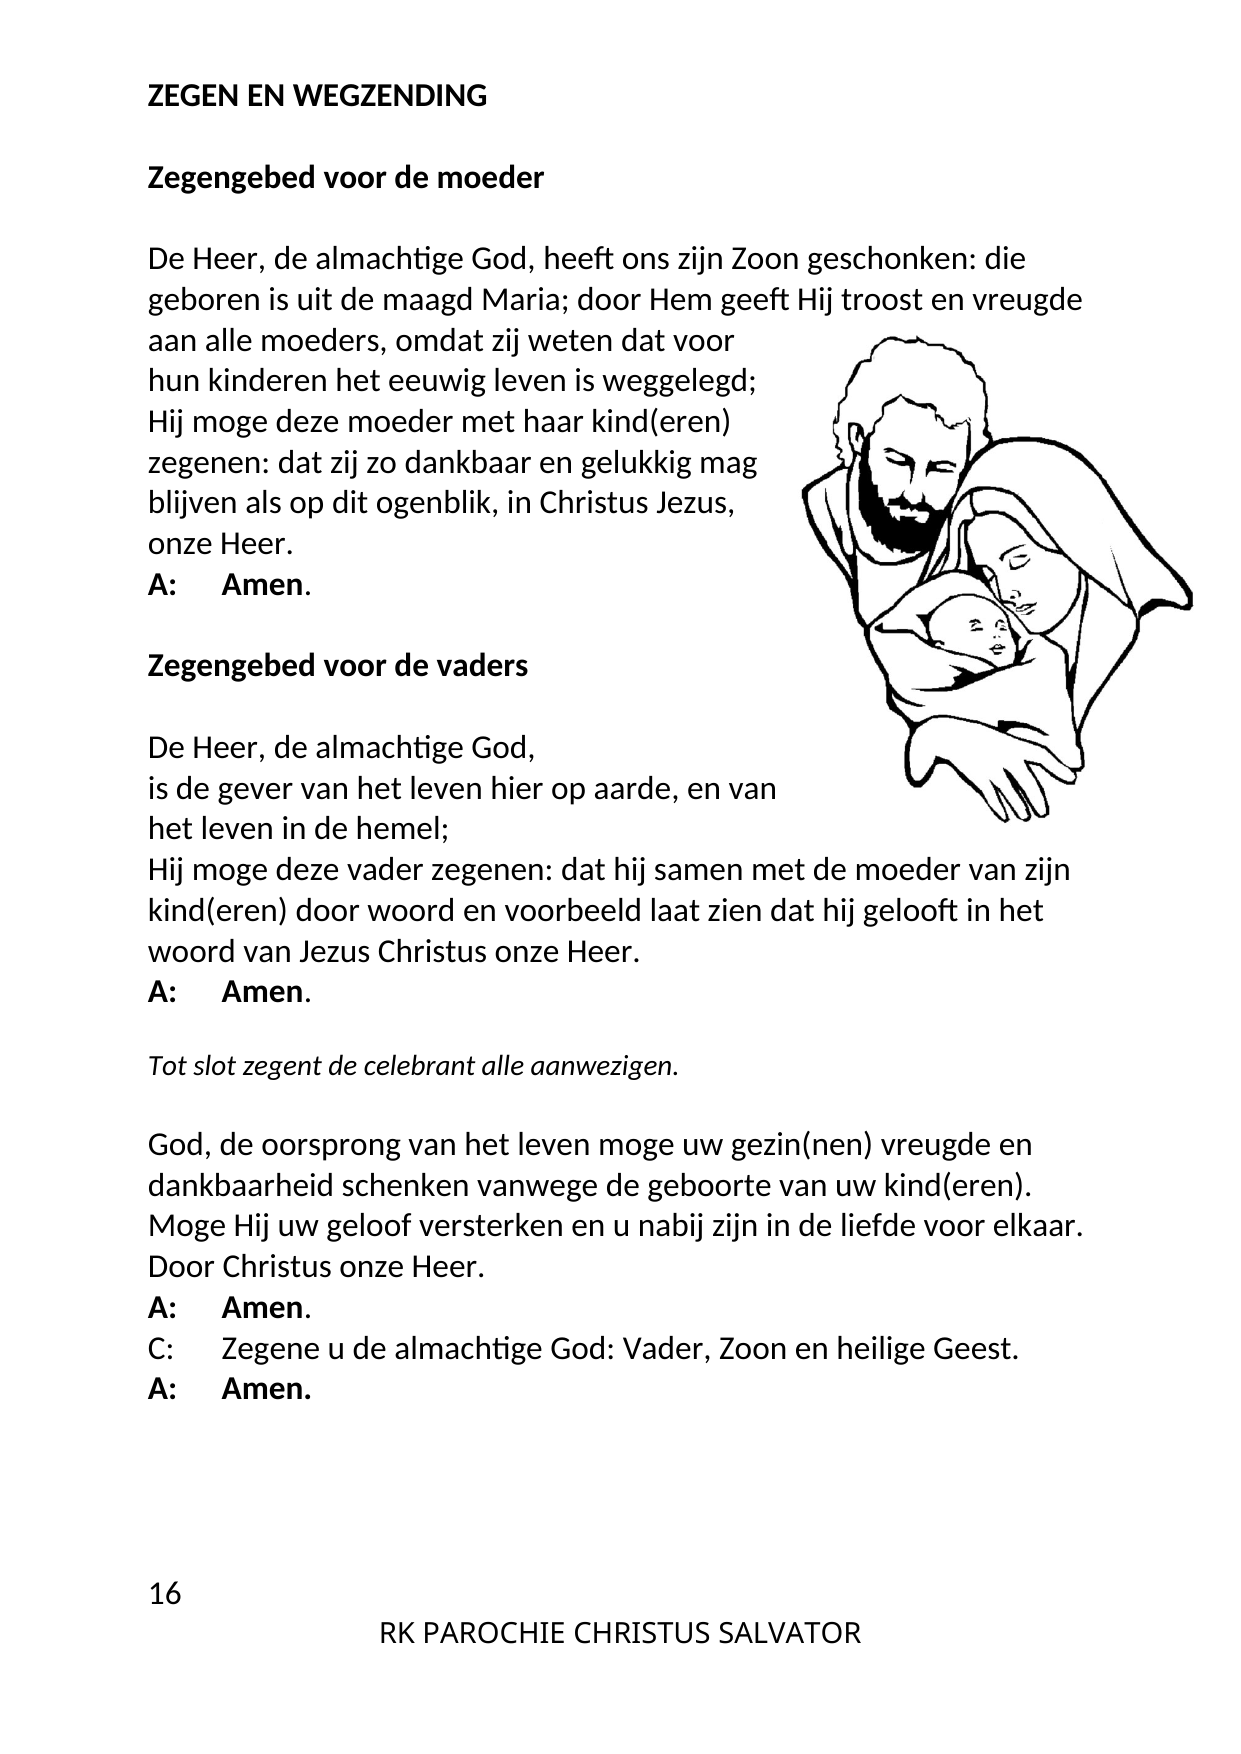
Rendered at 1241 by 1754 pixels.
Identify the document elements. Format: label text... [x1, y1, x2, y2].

text Zegen en wegzending [148, 74, 1092, 115]
text is de gever van het leven hier op aarde, en van het leven in de hemel; [148, 767, 1092, 848]
text De Heer, de almachtige God, heeft ons zijn Zoon geschonken: die geboren is uit de maagd Maria; door Hem geeft Hij troost en vreugde aan alle moeders, omdat zij weten dat voor hun kinderen het eeuwig leven is weggelegd; Hij moge deze moeder met haar kind(eren) zegenen: dat zij zo dankbaar en gelukkig mag blijven als op dit ogenblik, in Christus Jezus, onze Heer. [148, 237, 1092, 563]
text God, de oorsprong van het leven moge uw gezin(nen) vreugde en dankbaarheid schenken vanwege de geboorte van uw kind(eren). [148, 1123, 1092, 1204]
text De Heer, de almachtige God, [148, 726, 1092, 767]
picture [792, 335, 1207, 833]
text A: Amen. [148, 1286, 1092, 1327]
text Zegengebed voor de vaders [148, 644, 1092, 685]
text Hij moge deze vader zegenen: dat hij samen met de moeder van zijn kind(eren) door woord en voorbeeld laat zien dat hij gelooft in het woord van Jezus Christus onze Heer. [148, 848, 1092, 970]
text Moge Hij uw geloof versterken en u nabij zijn in de liefde voor elkaar. Door Christus onze Heer. [148, 1204, 1092, 1286]
text A: Amen. [148, 1367, 1092, 1408]
text Tot slot zegent de celebrant alle aanwezigen. [148, 1047, 1092, 1082]
text A: Amen. [148, 970, 1092, 1011]
text A: Amen. [148, 563, 1092, 604]
text C: Zegene u de almachtige God: Vader, Zoon en heilige Geest. [148, 1327, 1092, 1367]
text Zegengebed voor de moeder [148, 156, 1092, 196]
